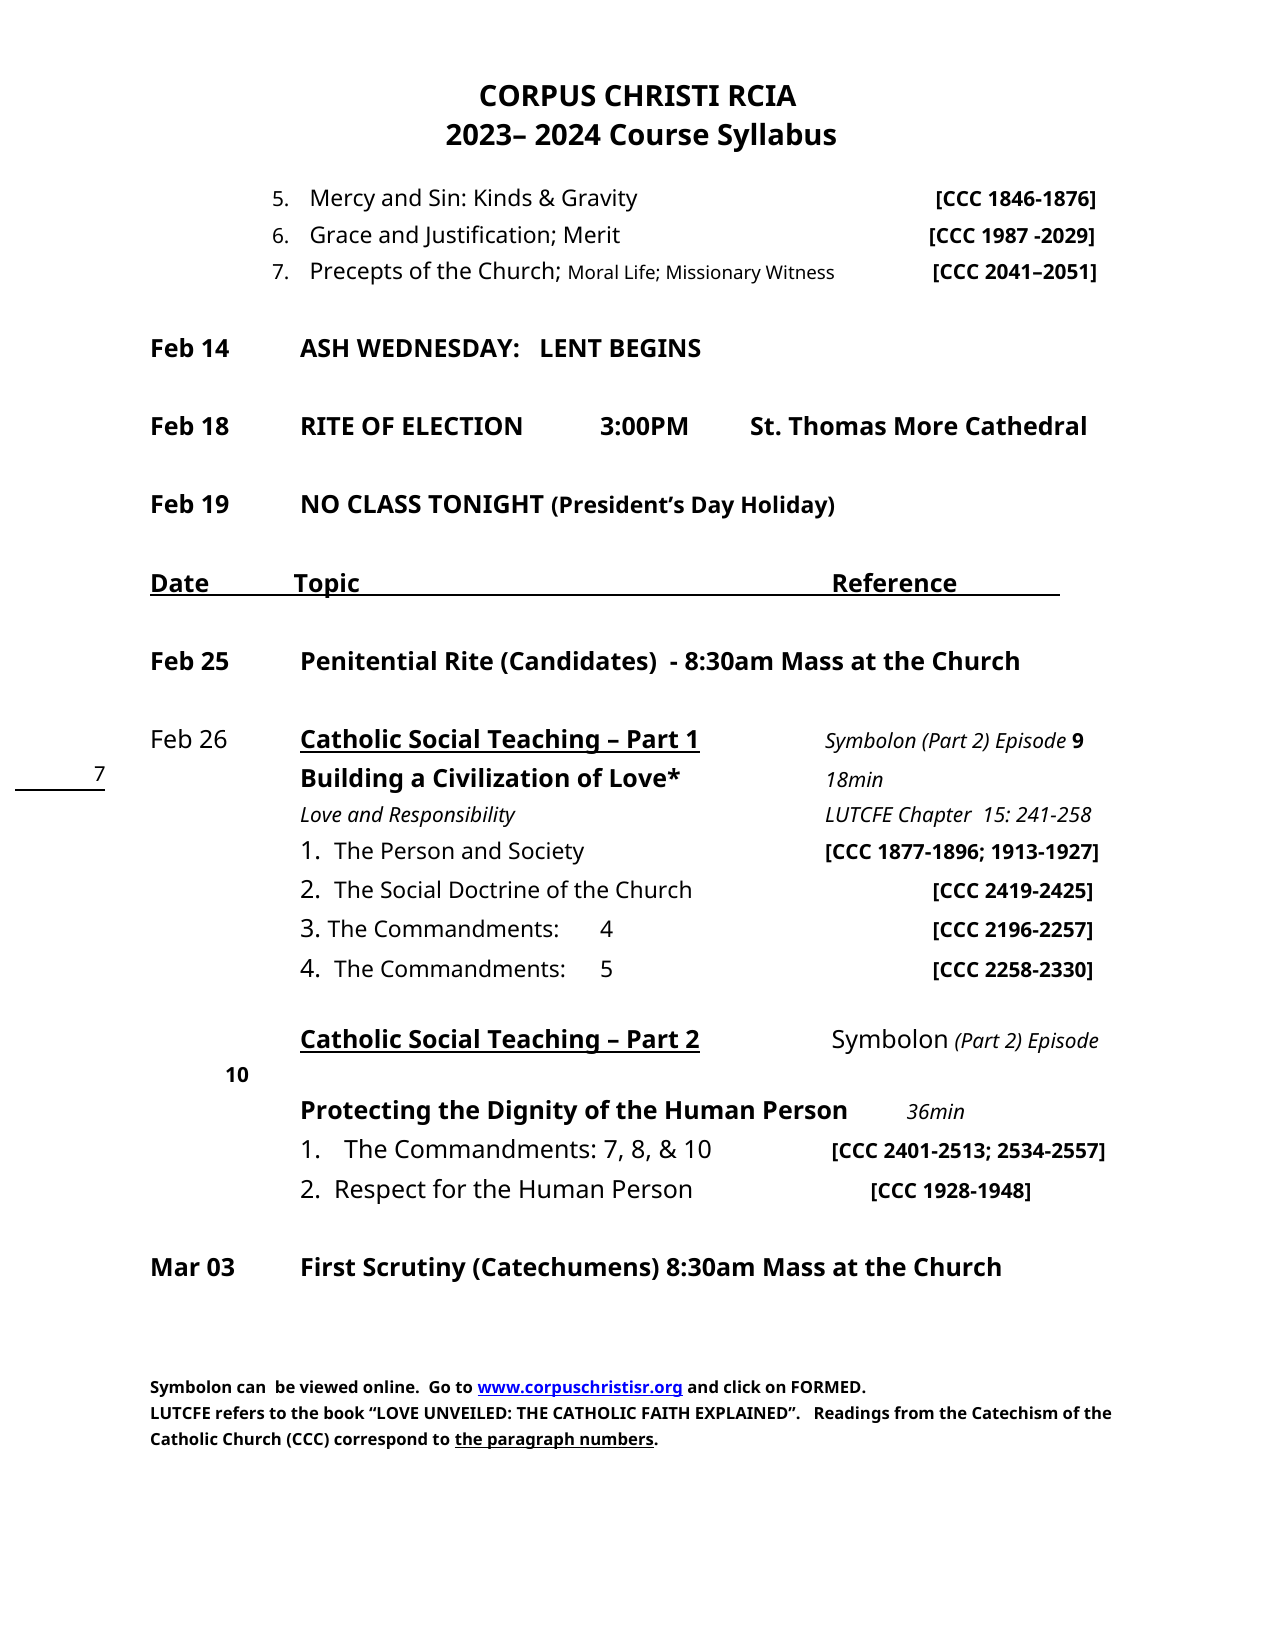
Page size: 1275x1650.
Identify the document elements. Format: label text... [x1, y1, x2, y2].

text Love and Responsibility LUTCFE Chapter 15: 241-258 [150, 800, 1125, 829]
list Precepts of the Church; Moral Life; Missionary Witness [CCC 2041–2051] [272, 255, 1125, 286]
list Mercy and Sin: Kinds & Gravity [CCC 1846-1876] [272, 182, 1125, 214]
text 3. The Commandments: 4 [CCC 2196-2257] [225, 911, 1125, 945]
text 2. The Social Doctrine of the Church [CCC 2419-2425] [225, 872, 1125, 906]
text 2. Respect for the Human Person [CCC 1928-1948] [225, 1171, 1125, 1205]
text 1. The Person and Society [CCC 1877-1896; 1913-1927] [150, 833, 1125, 867]
text Date Topic Reference__________ [150, 565, 1125, 599]
text Building a Civilization of Love* 18min [150, 761, 1125, 795]
text Feb 18 RITE OF ELECTION 3:00PM St. Thomas More Cathedral [150, 408, 1125, 443]
text 4. The Commandments: 5 [CCC 2258-2330] [225, 950, 1125, 984]
text Feb 26 Catholic Social Teaching – Part 1 Symbolon (Part 2) Episode 9 [150, 722, 1125, 756]
list The Commandments: 7, 8, & 10 [CCC 2401-2513; 2534-2557] [300, 1132, 1125, 1166]
text Feb 25 Penitential Rite (Candidates) - 8:30am Mass at the Church [150, 643, 1125, 678]
text Feb 19 NO CLASS TONIGHT (President’s Day Holiday) [150, 487, 1125, 521]
text Protecting the Dignity of the Human Person 36min [150, 1093, 1125, 1127]
list Grace and Justification; Merit [CCC 1987 -2029] [272, 219, 1125, 250]
text Catholic Social Teaching – Part 2 Symbolon (Part 2) Episode 10 [225, 1022, 1125, 1089]
text Feb 14 ASH WEDNESDAY: LENT BEGINS [150, 330, 1125, 364]
text Mar 03 First Scrutiny (Catechumens) 8:30am Mass at the Church [150, 1249, 1125, 1284]
